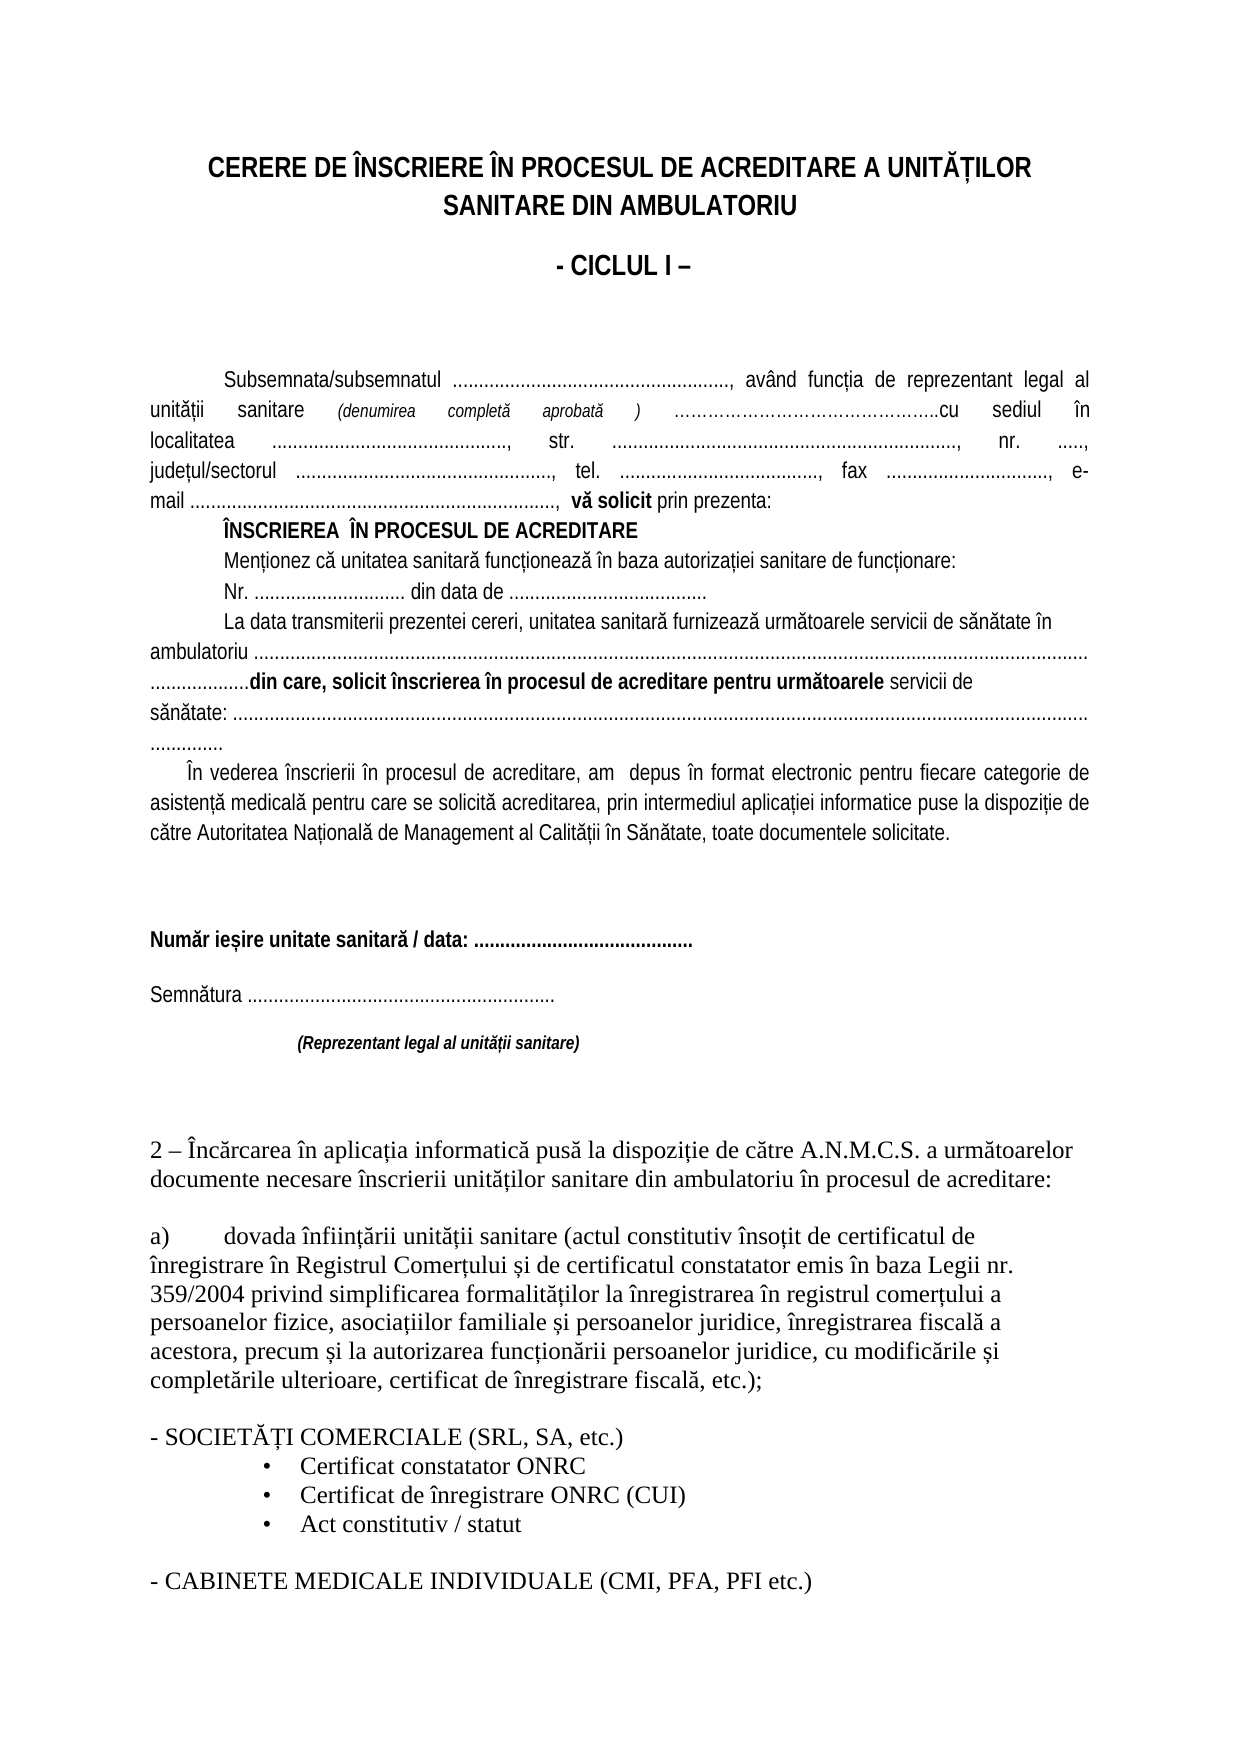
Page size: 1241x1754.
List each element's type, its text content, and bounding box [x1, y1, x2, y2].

text - CICLUL I – [150, 248, 1090, 281]
text 2 – Încărcarea în aplicația informatică pusă la dispoziție de către A.N.M.C.S. a următoarelor documente necesare înscrierii unităților sanitare din ambulatoriu în procesul de acreditare: [150, 1135, 1090, 1192]
text Menționez că unitatea sanitară funcționează în baza autorizației sanitare de funcționare: [150, 547, 1090, 574]
text Semnătura ........................................................... [150, 981, 1090, 1007]
text CERERE DE ÎNSCRIERE ÎN PROCESUL DE ACREDITARE A UNITĂȚILOR SANITARE DIN AMBULATORIU [150, 150, 1090, 222]
text Număr ieșire unitate sanitară / data: .......................................... [150, 926, 1090, 952]
text Subsemnata/subsemnatul ....................................................., având funcția de reprezentant legal al unității sanitare (denumirea completă aprobată ) ………………………………………..cu sediul în localitatea ............................................., str. .................................................................., nr. ....., județul/sectorul ................................................., tel. ......................................, fax ..............................., e-mail ......................................................................, vă solicit prin prezenta: [150, 366, 1090, 513]
text (Reprezentant legal al unității sanitare) [224, 1032, 1090, 1053]
list Certificat constatator ONRC [262, 1451, 1090, 1480]
list Certificat de înregistrare ONRC (CUI) [262, 1480, 1090, 1509]
text a) dovada înființării unității sanitare (actul constitutiv însoțit de certificatul de înregistrare în Registrul Comerțului și de certificatul constatator emis în baza Legii nr. 359/2004 privind simplificarea formalităților la înregistrarea în registrul comerțului a persoanelor fizice, asociațiilor familiale și persoanelor juridice, înregistrarea fiscală a acestora, precum și la autorizarea funcționării persoanelor juridice, cu modificările și completările ulterioare, certificat de înregistrare fiscală, etc.); [150, 1221, 1090, 1394]
text La data transmiterii prezentei cereri, unitatea sanitară furnizează următoarele servicii de sănătate în ambulatoriu ...................................................................................................................................................................................din care, solicit înscrierea în procesul de acreditare pentru următoarele servicii de sănătate: .................................................................................................................................................................................. [150, 608, 1090, 755]
text ÎNSCRIEREA ÎN PROCESUL DE ACREDITARE [150, 517, 1090, 544]
text În vederea înscrierii în procesul de acreditare, am depus în format electronic pentru fiecare categorie de asistență medicală pentru care se solicită acreditarea, prin intermediul aplicației informatice puse la dispoziție de către Autoritatea Națională de Management al Calității în Sănătate, toate documentele solicitate. [150, 759, 1090, 846]
text - SOCIETĂȚI COMERCIALE (SRL, SA, etc.) [150, 1422, 1090, 1451]
text - CABINETE MEDICALE INDIVIDUALE (CMI, PFA, PFI etc.) [150, 1566, 1090, 1595]
text Nr. ............................. din data de ...................................... [150, 578, 1090, 604]
list Act constitutiv / statut [262, 1509, 1090, 1537]
